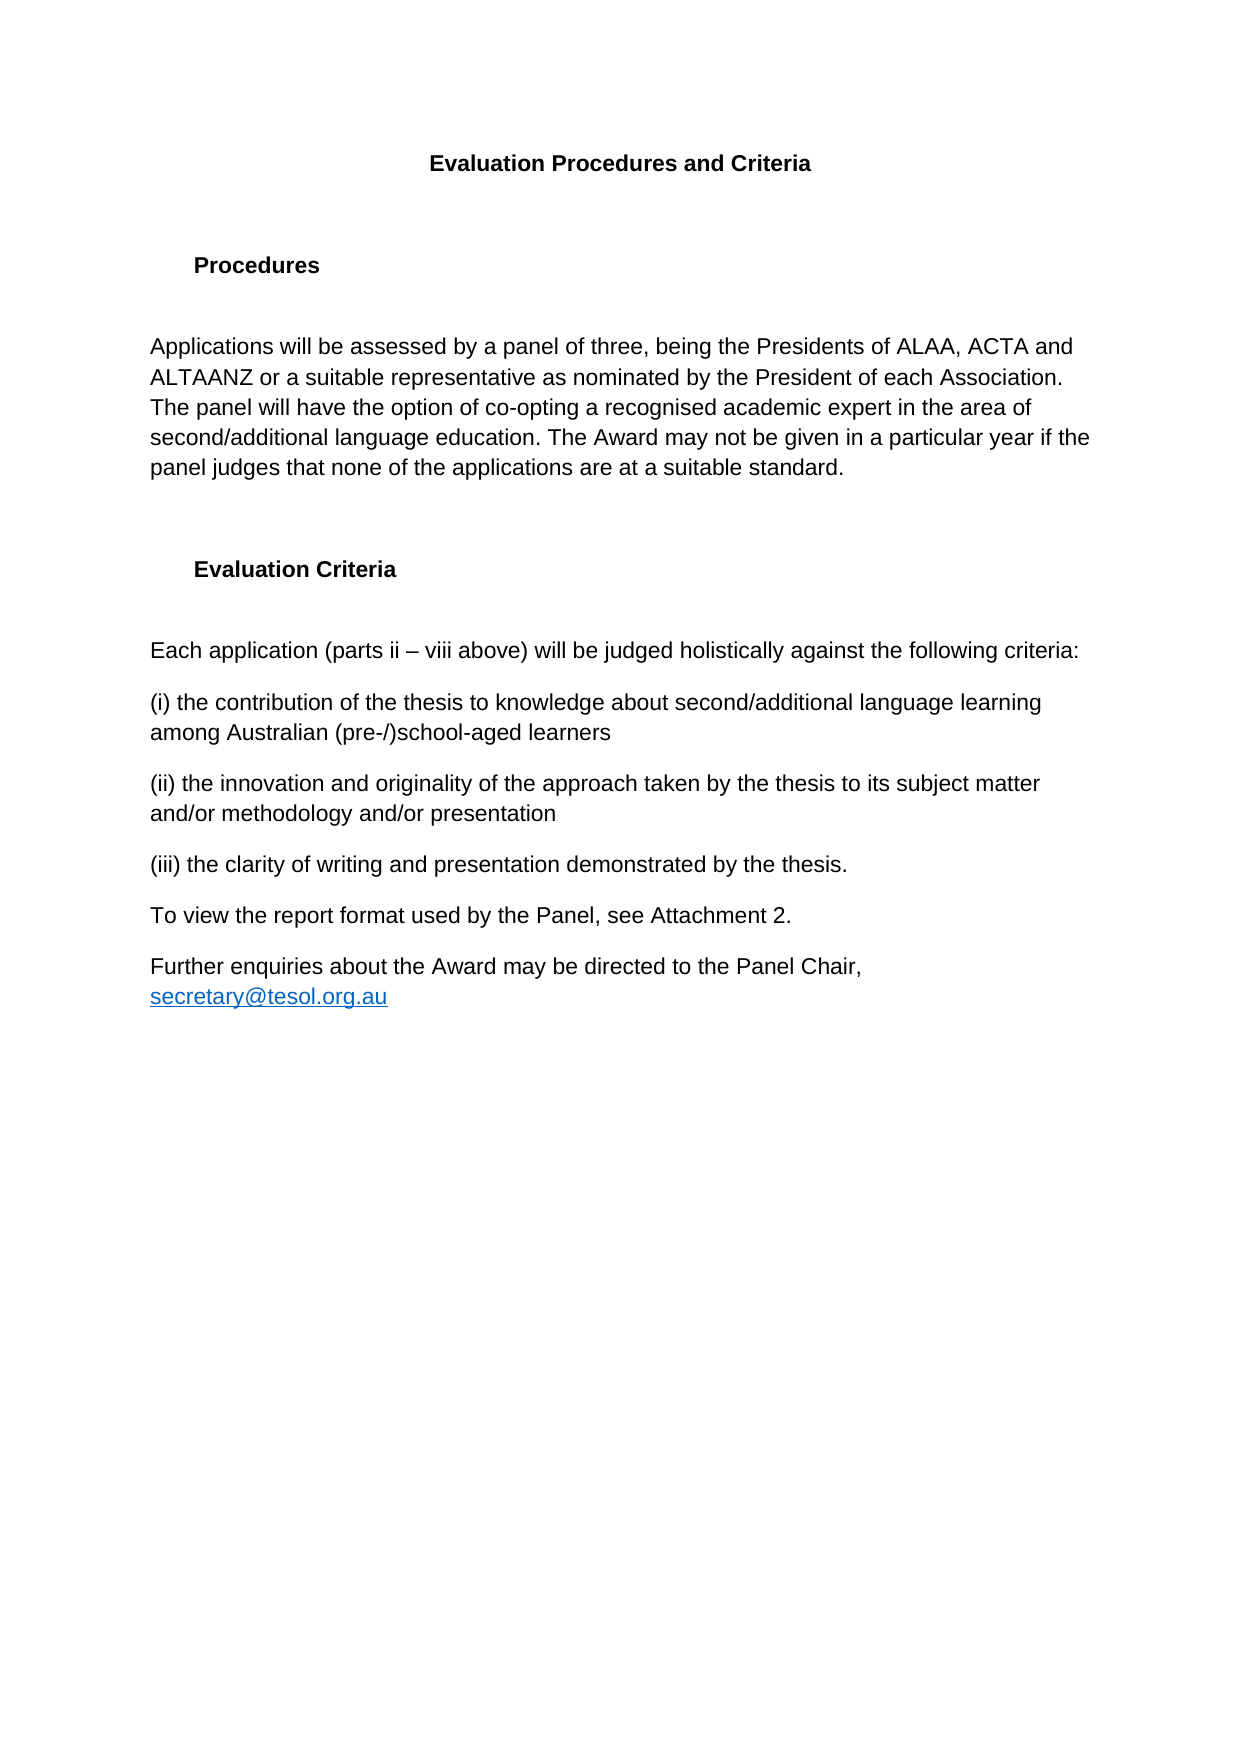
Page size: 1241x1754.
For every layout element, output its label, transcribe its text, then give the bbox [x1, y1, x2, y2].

text Further enquiries about the Award may be directed to the Panel Chair, secretary@tesol.org.au [150, 953, 1090, 1010]
list Procedures [165, 252, 1090, 278]
text To view the report format used by the Panel, see Attachment 2. [150, 902, 1090, 928]
text (i) the contribution of the thesis to knowledge about second/additional language learning among Australian (pre-/)school-aged learners [150, 688, 1090, 745]
list Evaluation Criteria [194, 556, 1090, 583]
text Each application (parts ii – viii above) will be judged holistically against the following criteria: [150, 637, 1090, 664]
text (iii) the clarity of writing and presentation demonstrated by the thesis. [150, 851, 1090, 877]
text Evaluation Procedures and Criteria [150, 150, 1090, 176]
text Applications will be assessed by a panel of three, being the Presidents of ALAA, ACTA and ALTAANZ or a suitable representative as nominated by the President of each Association. The panel will have the option of co-opting a recognised academic expert in the area of second/additional language education. The Award may not be given in a particular year if the panel judges that none of the applications are at a suitable standard. [150, 333, 1090, 481]
text (ii) the innovation and originality of the approach taken by the thesis to its subject matter and/or methodology and/or presentation [150, 770, 1090, 826]
